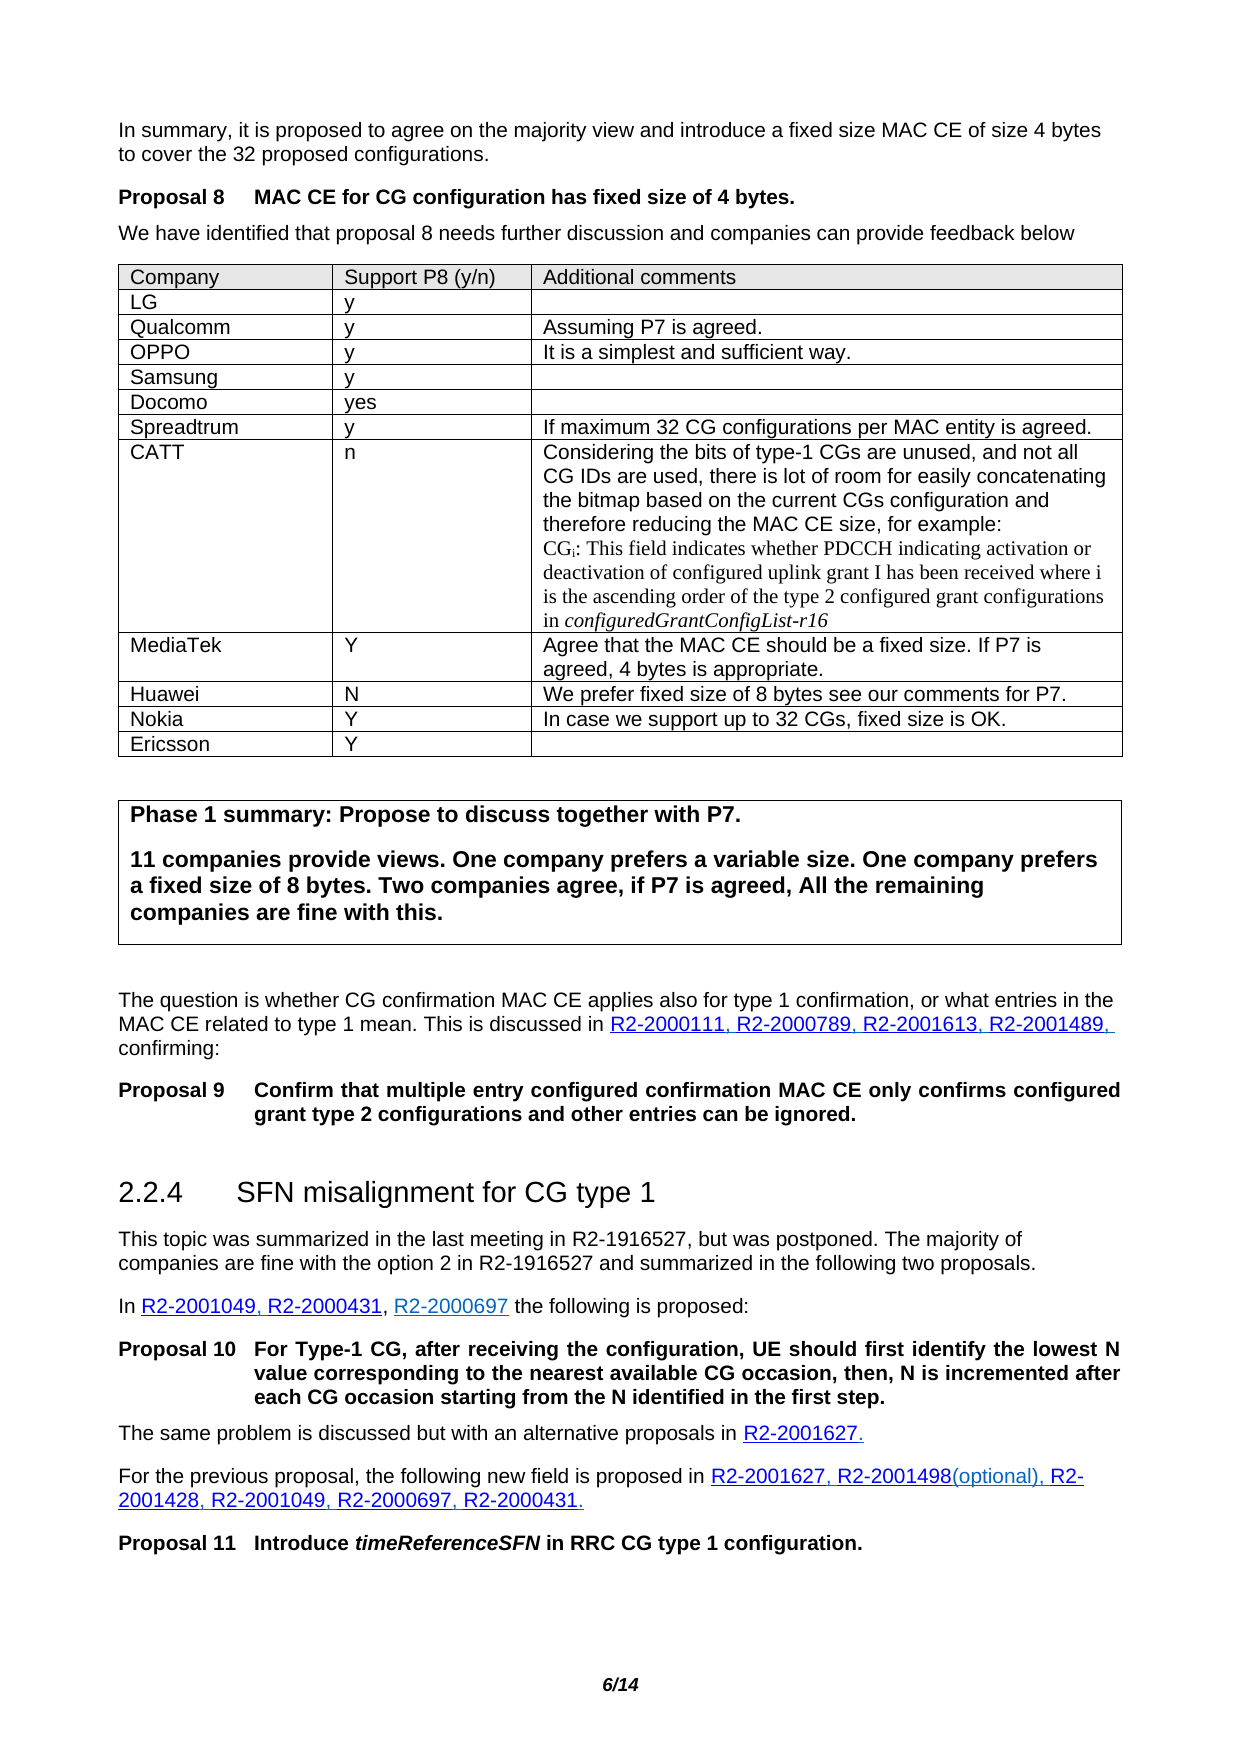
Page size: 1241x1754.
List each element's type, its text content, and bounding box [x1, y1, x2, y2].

table_cell Y [333, 633, 531, 681]
text In R2-2001049, R2-2000431, R2-2000697 the following is proposed: [118, 1294, 1122, 1318]
table_cell Y [333, 732, 531, 756]
table_cell Assuming P7 is agreed. [532, 315, 1122, 339]
table_cell Samsung [119, 365, 332, 389]
table_cell [532, 390, 1122, 414]
table_cell Huawei [119, 682, 332, 706]
text The question is whether CG confirmation MAC CE applies also for type 1 confirmation, or what entries in the MAC CE related to type 1 mean. This is discussed in R2-2000111, R2-2000789, R2-2001613, R2-2001489, confirming: [118, 987, 1122, 1059]
table_cell Spreadtrum [119, 415, 332, 439]
table_header Phase 1 summary: Propose to discuss together with P7. 11 companies provide views. One company prefers a variable size. One company prefers a fixed size of 8 bytes. Two companies agree, if P7 is agreed, All the remaining companies are fine with this. [119, 801, 1121, 944]
table_cell y [333, 415, 531, 439]
text The same problem is discussed but with an alternative proposals in R2-2001627. [118, 1421, 1122, 1445]
table_header Support P8 (y/n) [333, 265, 531, 289]
table_cell [532, 290, 1122, 314]
text This topic was summarized in the last meeting in R2-1916527, but was postponed. The majority of companies are fine with the option 2 in R2-1916527 and summarized in the following two proposals. [118, 1227, 1122, 1275]
table_cell Docomo [119, 390, 332, 414]
table_cell y [333, 290, 531, 314]
text In summary, it is proposed to agree on the majority view and introduce a fixed size MAC CE of size 4 bytes to cover the 32 proposed configurations. [118, 118, 1122, 166]
table_cell Y [333, 707, 531, 731]
table_cell Considering the bits of type-1 CGs are unused, and not all CG IDs are used, there is lot of room for easily concatenating the bitmap based on the current CGs configuration and therefore reducing the MAC CE size, for example: CGi: This field indicates whether PDCCH indicating activation or deactivation of configured uplink grant I has been received where i is the ascending order of the type 2 configured grant configurations in configuredGrantConfigList-r16 [532, 440, 1122, 632]
subtitle SFN misalignment for CG type 1 [118, 1175, 1122, 1208]
table_cell We prefer fixed size of 8 bytes see our comments for P7. [532, 682, 1122, 706]
table_cell y [333, 365, 531, 389]
table_cell N [333, 682, 531, 706]
table_cell It is a simplest and sufficient way. [532, 340, 1122, 364]
table_cell Ericsson [119, 732, 332, 756]
table_cell MediaTek [119, 633, 332, 681]
text For Type-1 CG, after receiving the configuration, UE should first identify the lowest N value corresponding to the nearest available CG occasion, then, N is incremented after each CG occasion starting from the N identified in the first step. [118, 1337, 1122, 1408]
table_cell y [333, 315, 531, 339]
table_cell Agree that the MAC CE should be a fixed size. If P7 is agreed, 4 bytes is appropriate. [532, 633, 1122, 681]
table_cell If maximum 32 CG configurations per MAC entity is agreed. [532, 415, 1122, 439]
table_cell In case we support up to 32 CGs, fixed size is OK. [532, 707, 1122, 731]
table_cell OPPO [119, 340, 332, 364]
table_header Company [119, 265, 332, 289]
text For the previous proposal, the following new field is proposed in R2-2001627, R2-2001498(optional), R2-2001428, R2-2001049, R2-2000697, R2-2000431. [118, 1464, 1122, 1512]
table_cell [532, 365, 1122, 389]
table_cell yes [333, 390, 531, 414]
text MAC CE for CG configuration has fixed size of 4 bytes. [118, 185, 1122, 209]
table_cell Nokia [119, 707, 332, 731]
table_cell y [333, 340, 531, 364]
table_cell Qualcomm [119, 315, 332, 339]
text Introduce timeReferenceSFN in RRC CG type 1 configuration. [118, 1530, 1122, 1554]
table_cell CATT [119, 440, 332, 632]
text Confirm that multiple entry configured confirmation MAC CE only confirms configured grant type 2 configurations and other entries can be ignored. [118, 1078, 1122, 1126]
text We have identified that proposal 8 needs further discussion and companies can provide feedback below [118, 221, 1122, 245]
table_cell n [333, 440, 531, 632]
table_cell [532, 732, 1122, 756]
table_header Additional comments [532, 265, 1122, 289]
table_cell LG [119, 290, 332, 314]
